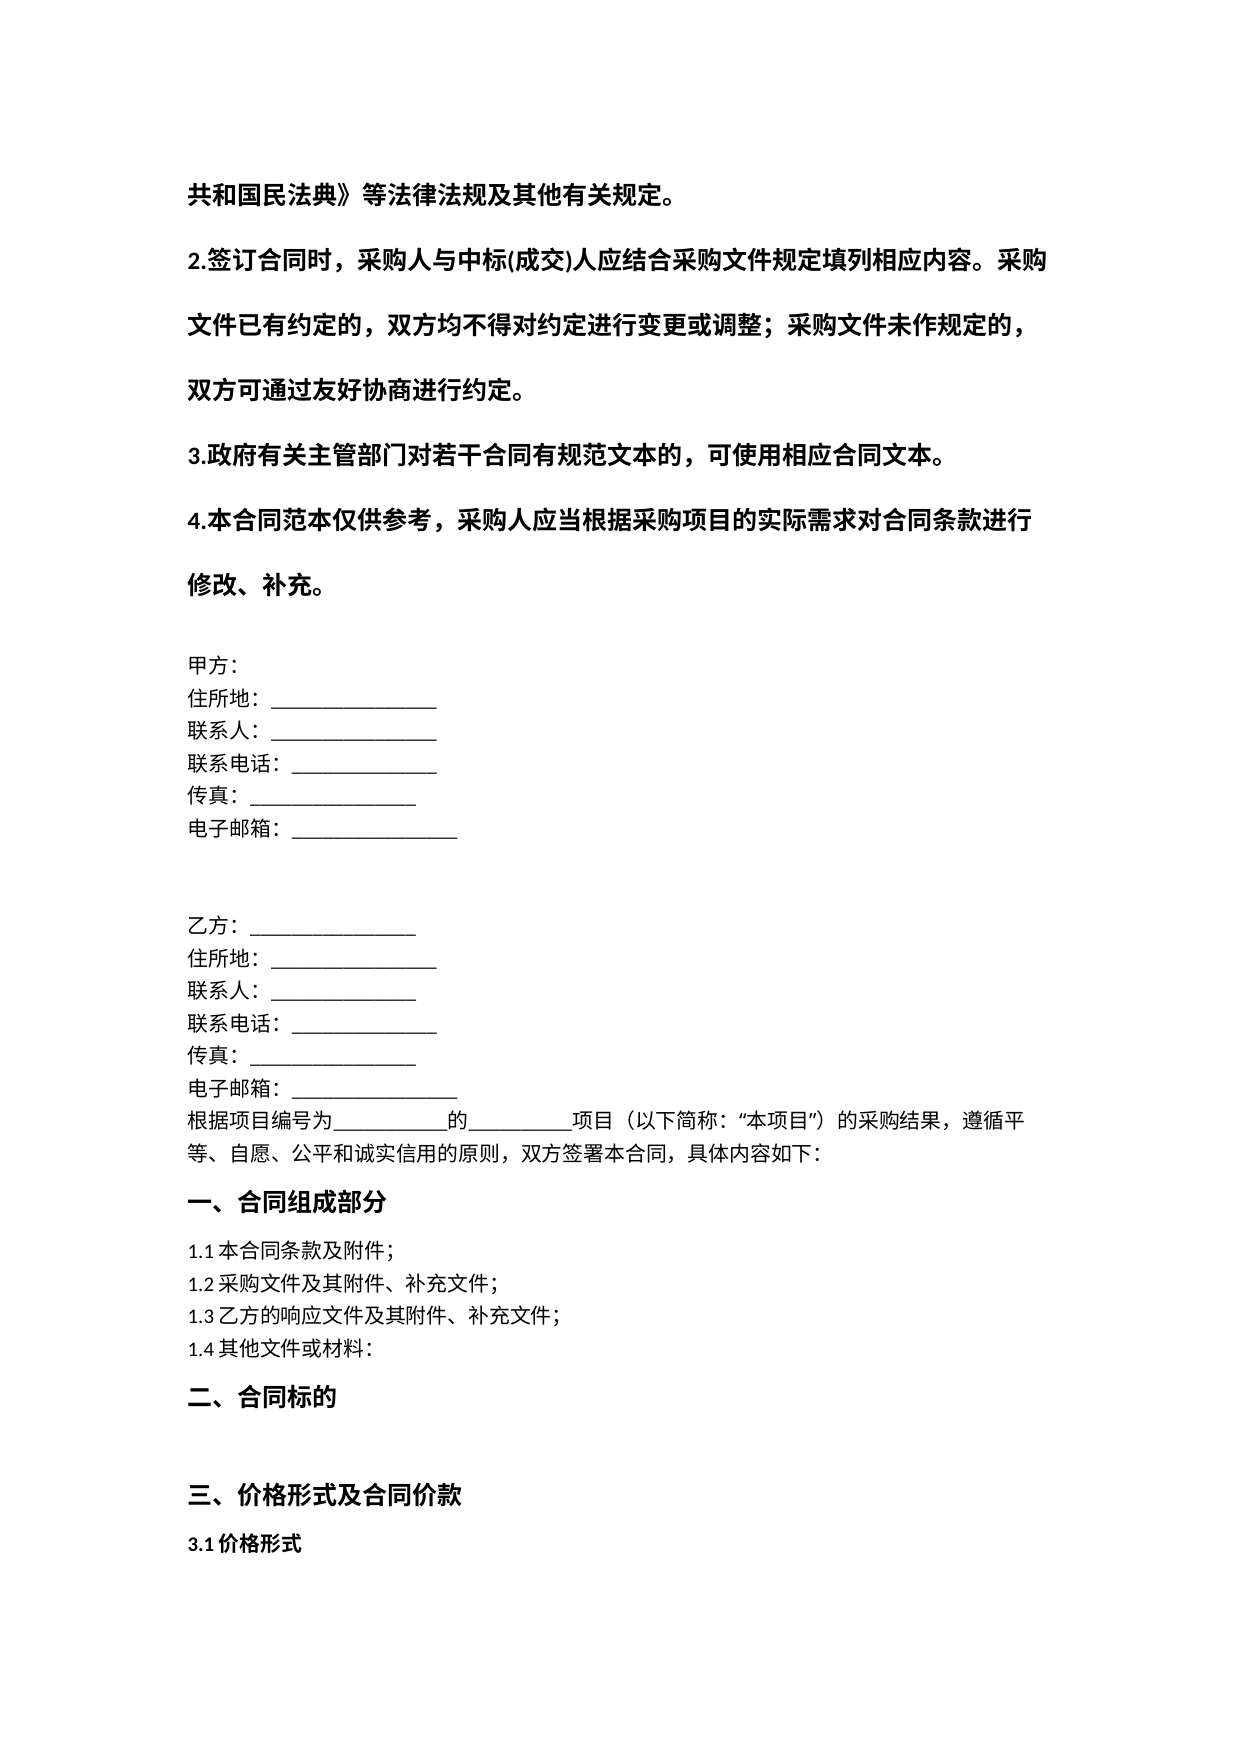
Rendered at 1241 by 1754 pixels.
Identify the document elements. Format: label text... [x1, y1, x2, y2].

text 根据项目编号为___________的__________项目（以下简称：“本项目”）的采购结果，遵循平等、自愿、公平和诚实信用的原则，双方签署本合同，具体内容如下： [187, 1104, 1053, 1169]
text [187, 162, 1053, 227]
text 电子邮箱：________________ [187, 1072, 1053, 1104]
text 联系电话：______________ [187, 747, 1053, 779]
text 电子邮箱：________________ [187, 812, 1053, 877]
text 1.3乙方的响应文件及其附件、补充文件； [187, 1299, 1053, 1332]
text 三、价格形式及合同价款 [187, 1462, 1053, 1527]
text 传真：________________ [187, 1039, 1053, 1072]
text 联系人：________________ [187, 714, 1053, 747]
text 联系人：______________ [187, 974, 1053, 1007]
text 3.政府有关主管部门对若干合同有规范文本的，可使用相应合同文本。 [187, 422, 1053, 487]
text 3.1价格形式 [187, 1527, 1053, 1559]
text 甲方： [187, 649, 1053, 682]
text 二、合同标的 [187, 1364, 1053, 1462]
text 1.4其他文件或材料： [187, 1332, 1053, 1364]
text 1.2采购文件及其附件、补充文件； [187, 1267, 1053, 1299]
text 一、合同组成部分 [187, 1169, 1053, 1234]
text 住所地：________________ [187, 682, 1053, 714]
text 乙方：________________ [187, 909, 1053, 942]
text 2.签订合同时，采购人与中标(成交)人应结合采购文件规定填列相应内容。采购文件已有约定的，双方均不得对约定进行变更或调整；采购文件未作规定的，双方可通过友好协商进行约定。 [187, 227, 1053, 422]
text 4.本合同范本仅供参考，采购人应当根据采购项目的实际需求对合同条款进行修改、补充。 [187, 487, 1053, 617]
text 1.1本合同条款及附件； [187, 1234, 1053, 1267]
text 住所地：________________ [187, 942, 1053, 974]
text 传真：________________ [187, 779, 1053, 812]
text 联系电话：______________ [187, 1007, 1053, 1039]
